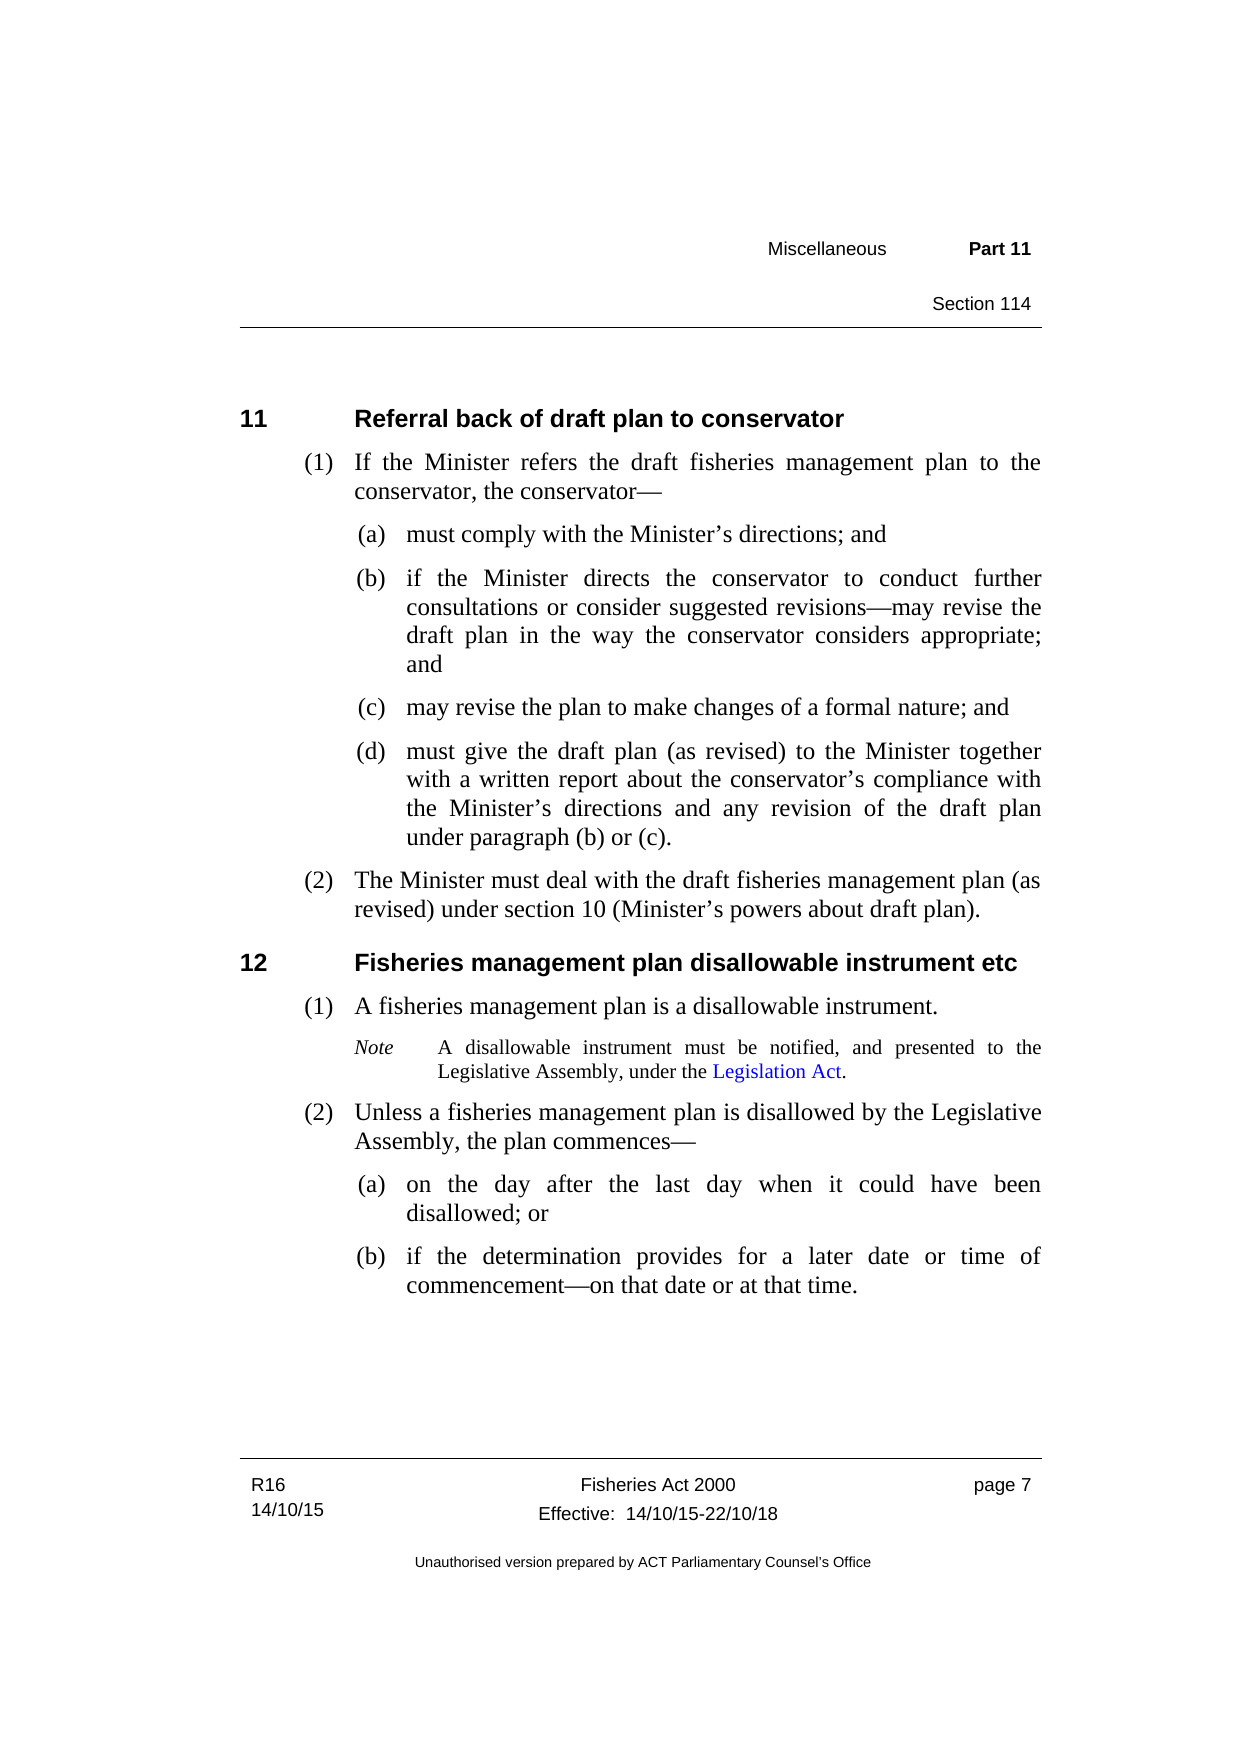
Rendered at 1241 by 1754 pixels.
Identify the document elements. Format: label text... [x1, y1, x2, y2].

text (b) if the determination provides for a later date or time of commencement—on that date or at that time. [239, 1241, 1042, 1299]
text 12 Fisheries management plan disallowable instrument etc [239, 948, 1042, 977]
text Note A disallowable instrument must be notified, and presented to the Legislative Assembly, under the Legislation Act. [354, 1034, 1042, 1083]
text (a) on the day after the last day when it could have been disallowed; or [239, 1169, 1042, 1227]
text 11 Referral back of draft plan to conservator [239, 404, 1042, 433]
text (2) Unless a fisheries management plan is disallowed by the Legislative Assembly, the plan commences— [239, 1097, 1042, 1155]
text (b) if the Minister directs the conservator to conduct further consultations or consider suggested revisions—may revise the draft plan in the way the conservator considers appropriate; and [239, 563, 1042, 678]
text (1) A fisheries management plan is a disallowable instrument. [239, 991, 1042, 1020]
text (c) may revise the plan to make changes of a formal nature; and [239, 692, 1042, 721]
text (d) must give the draft plan (as revised) to the Minister together with a written report about the conservator’s compliance with the Minister’s directions and any revision of the draft plan under paragraph (b) or (c). [239, 736, 1042, 851]
text (a) must comply with the Minister’s directions; and [239, 519, 1042, 548]
text (1) If the Minister refers the draft fisheries management plan to the conservator, the conservator— [239, 447, 1042, 505]
text (2) The Minister must deal with the draft fisheries management plan (as revised) under section 10 (Minister’s powers about draft plan). [239, 865, 1042, 923]
